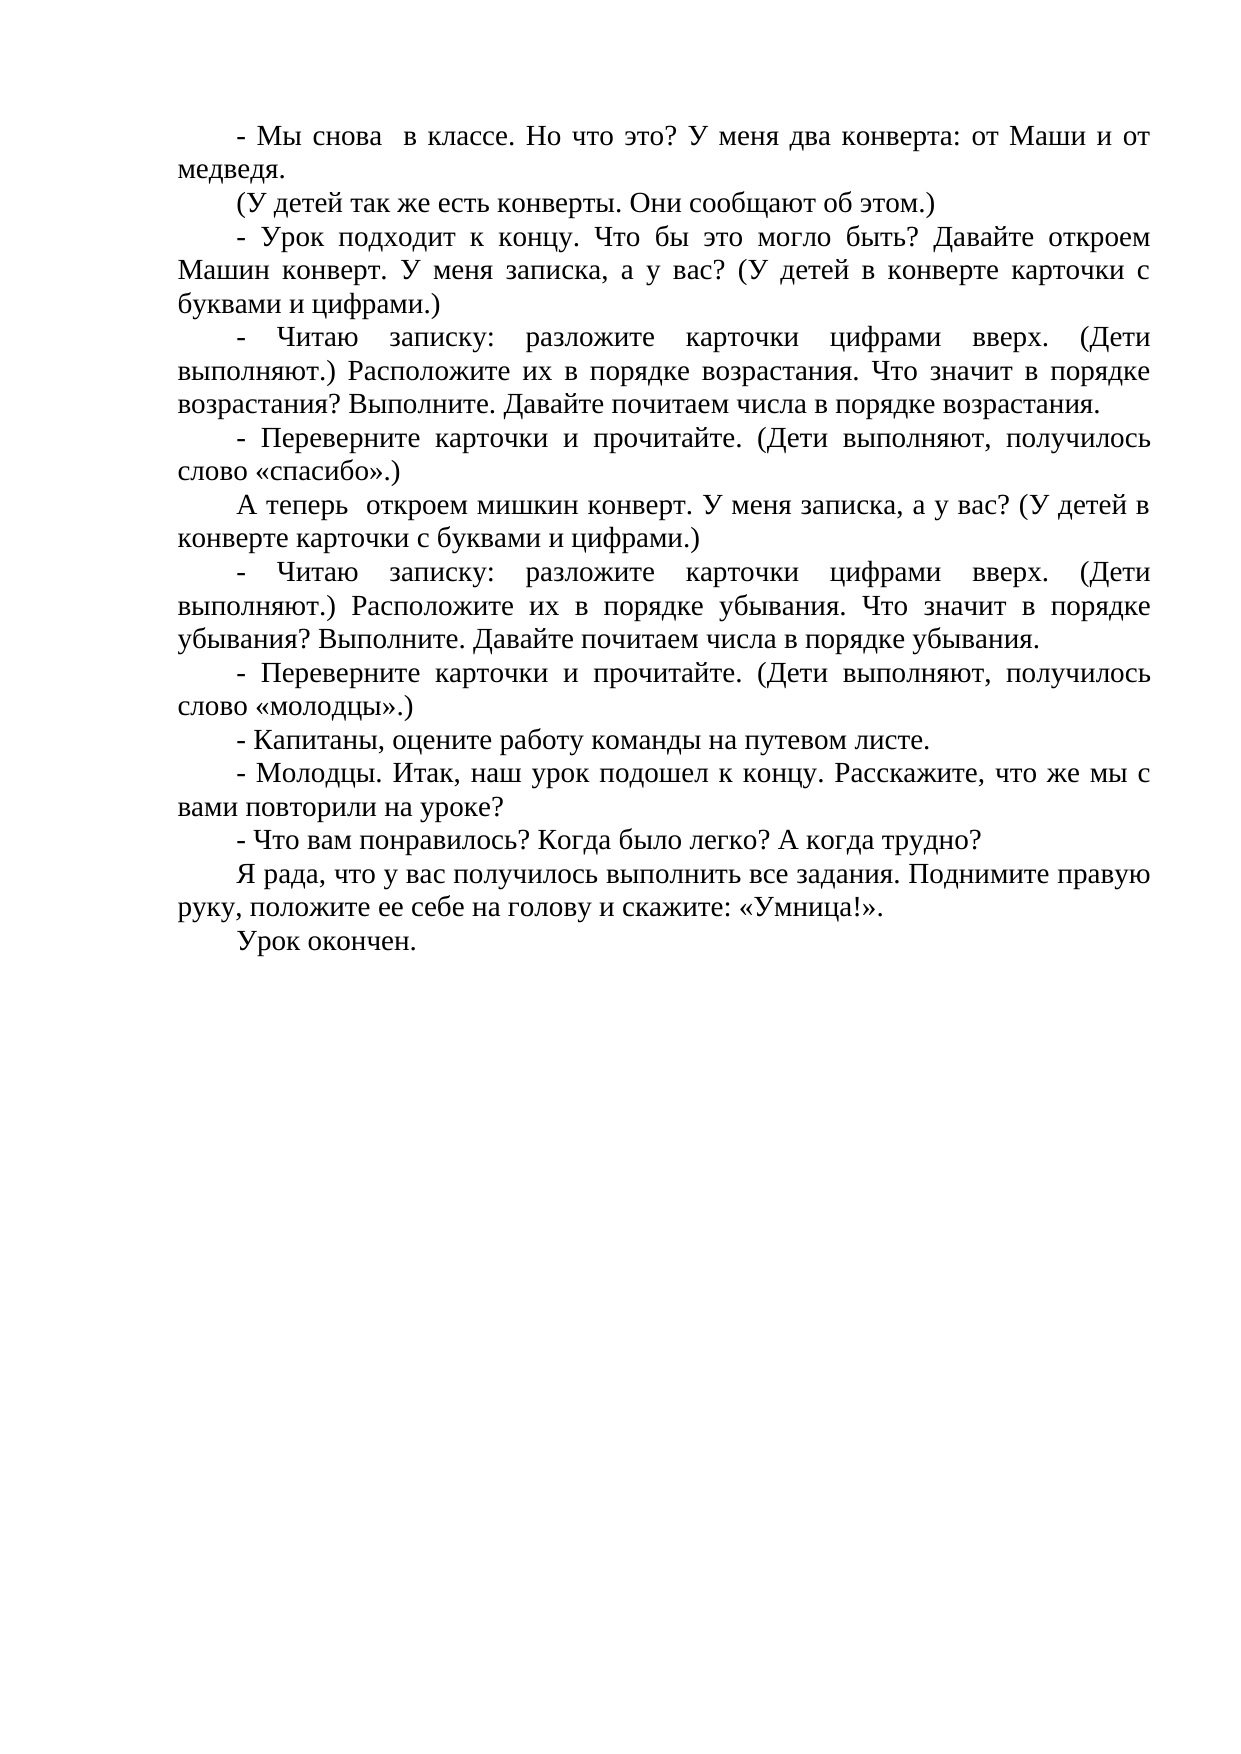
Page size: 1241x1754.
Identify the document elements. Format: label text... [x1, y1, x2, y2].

text - Читаю записку: разложите карточки цифрами вверх. (Дети выполняют.) Расположите их в порядке возрастания. Что значит в порядке возрастания? Выполните. Давайте почитаем числа в порядке возрастания. [177, 319, 1152, 420]
text - Мы снова в классе. Но что это? У меня два конверта: от Маши и от медведя. [177, 118, 1152, 185]
text (У детей так же есть конверты. Они сообщают об этом.) [177, 185, 1152, 219]
text - Капитаны, оцените работу команды на путевом листе. [177, 722, 1152, 755]
text - Молодцы. Итак, наш урок подошел к концу. Расскажите, что же мы с вами повторили на уроке? [177, 755, 1152, 822]
text - Читаю записку: разложите карточки цифрами вверх. (Дети выполняют.) Расположите их в порядке убывания. Что значит в порядке убывания? Выполните. Давайте почитаем числа в порядке убывания. [177, 554, 1152, 655]
text - Переверните карточки и прочитайте. (Дети выполняют, получилось слово «спасибо».) [177, 420, 1152, 487]
text - Урок подходит к концу. Что бы это могло быть? Давайте откроем Машин конверт. У меня записка, а у вас? (У детей в конверте карточки с буквами и цифрами.) [177, 219, 1152, 319]
text - Что вам понравилось? Когда было легко? А когда трудно? [177, 822, 1152, 856]
text Я рада, что у вас получилось выполнить все задания. Поднимите правую руку, положите ее себе на голову и скажите: «Умница!». [177, 856, 1152, 923]
text - Переверните карточки и прочитайте. (Дети выполняют, получилось слово «молодцы».) [177, 655, 1152, 722]
text А теперь откроем мишкин конверт. У меня записка, а у вас? (У детей в конверте карточки с буквами и цифрами.) [177, 487, 1152, 554]
text Урок окончен. [177, 923, 1152, 957]
